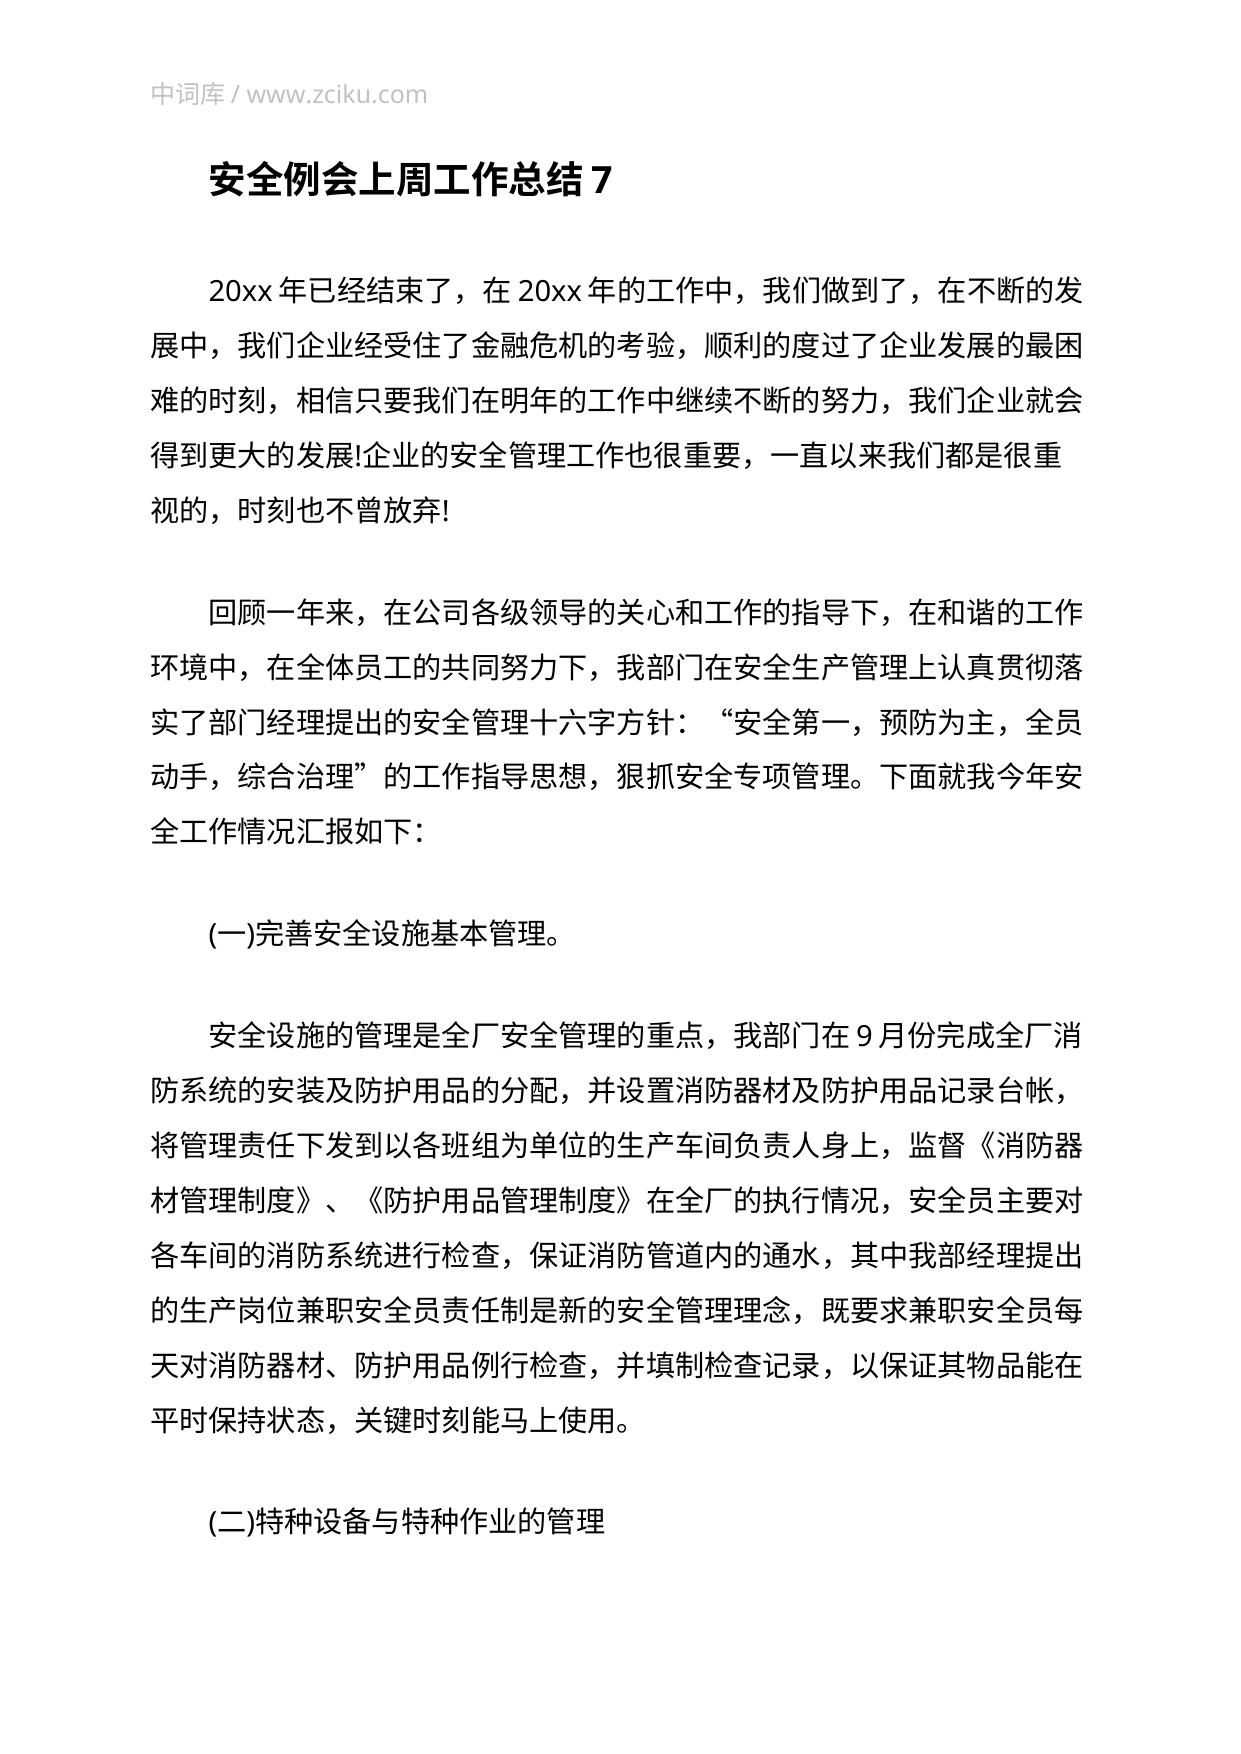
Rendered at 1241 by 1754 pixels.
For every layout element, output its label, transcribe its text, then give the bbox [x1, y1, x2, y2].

text 20xx年已经结束了，在20xx年的工作中，我们做到了，在不断的发展中，我们企业经受住了金融危机的考验，顺利的度过了企业发展的最困难的时刻，相信只要我们在明年的工作中继续不断的努力，我们企业就会得到更大的发展!企业的安全管理工作也很重要，一直以来我们都是很重视的，时刻也不曾放弃! [150, 268, 1090, 530]
text (二)特种设备与特种作业的管理 [150, 1499, 1090, 1541]
text 回顾一年来，在公司各级领导的关心和工作的指导下，在和谐的工作环境中，在全体员工的共同努力下，我部门在安全生产管理上认真贯彻落实了部门经理提出的安全管理十六字方针：“安全第一，预防为主，全员动手，综合治理”的工作指导思想，狠抓安全专项管理。下面就我今年安全工作情况汇报如下： [150, 589, 1090, 851]
text 安全设施的管理是全厂安全管理的重点，我部门在9月份完成全厂消防系统的安装及防护用品的分配，并设置消防器材及防护用品记录台帐，将管理责任下发到以各班组为单位的生产车间负责人身上，监督《消防器材管理制度》、《防护用品管理制度》在全厂的执行情况，安全员主要对各车间的消防系统进行检查，保证消防管道内的通水，其中我部经理提出的生产岗位兼职安全员责任制是新的安全管理理念，既要求兼职安全员每天对消防器材、防护用品例行检查，并填制检查记录，以保证其物品能在平时保持状态，关键时刻能马上使用。 [150, 1013, 1090, 1439]
text 安全例会上周工作总结7 [150, 150, 1090, 204]
text (一)完善安全设施基本管理。 [150, 911, 1090, 953]
